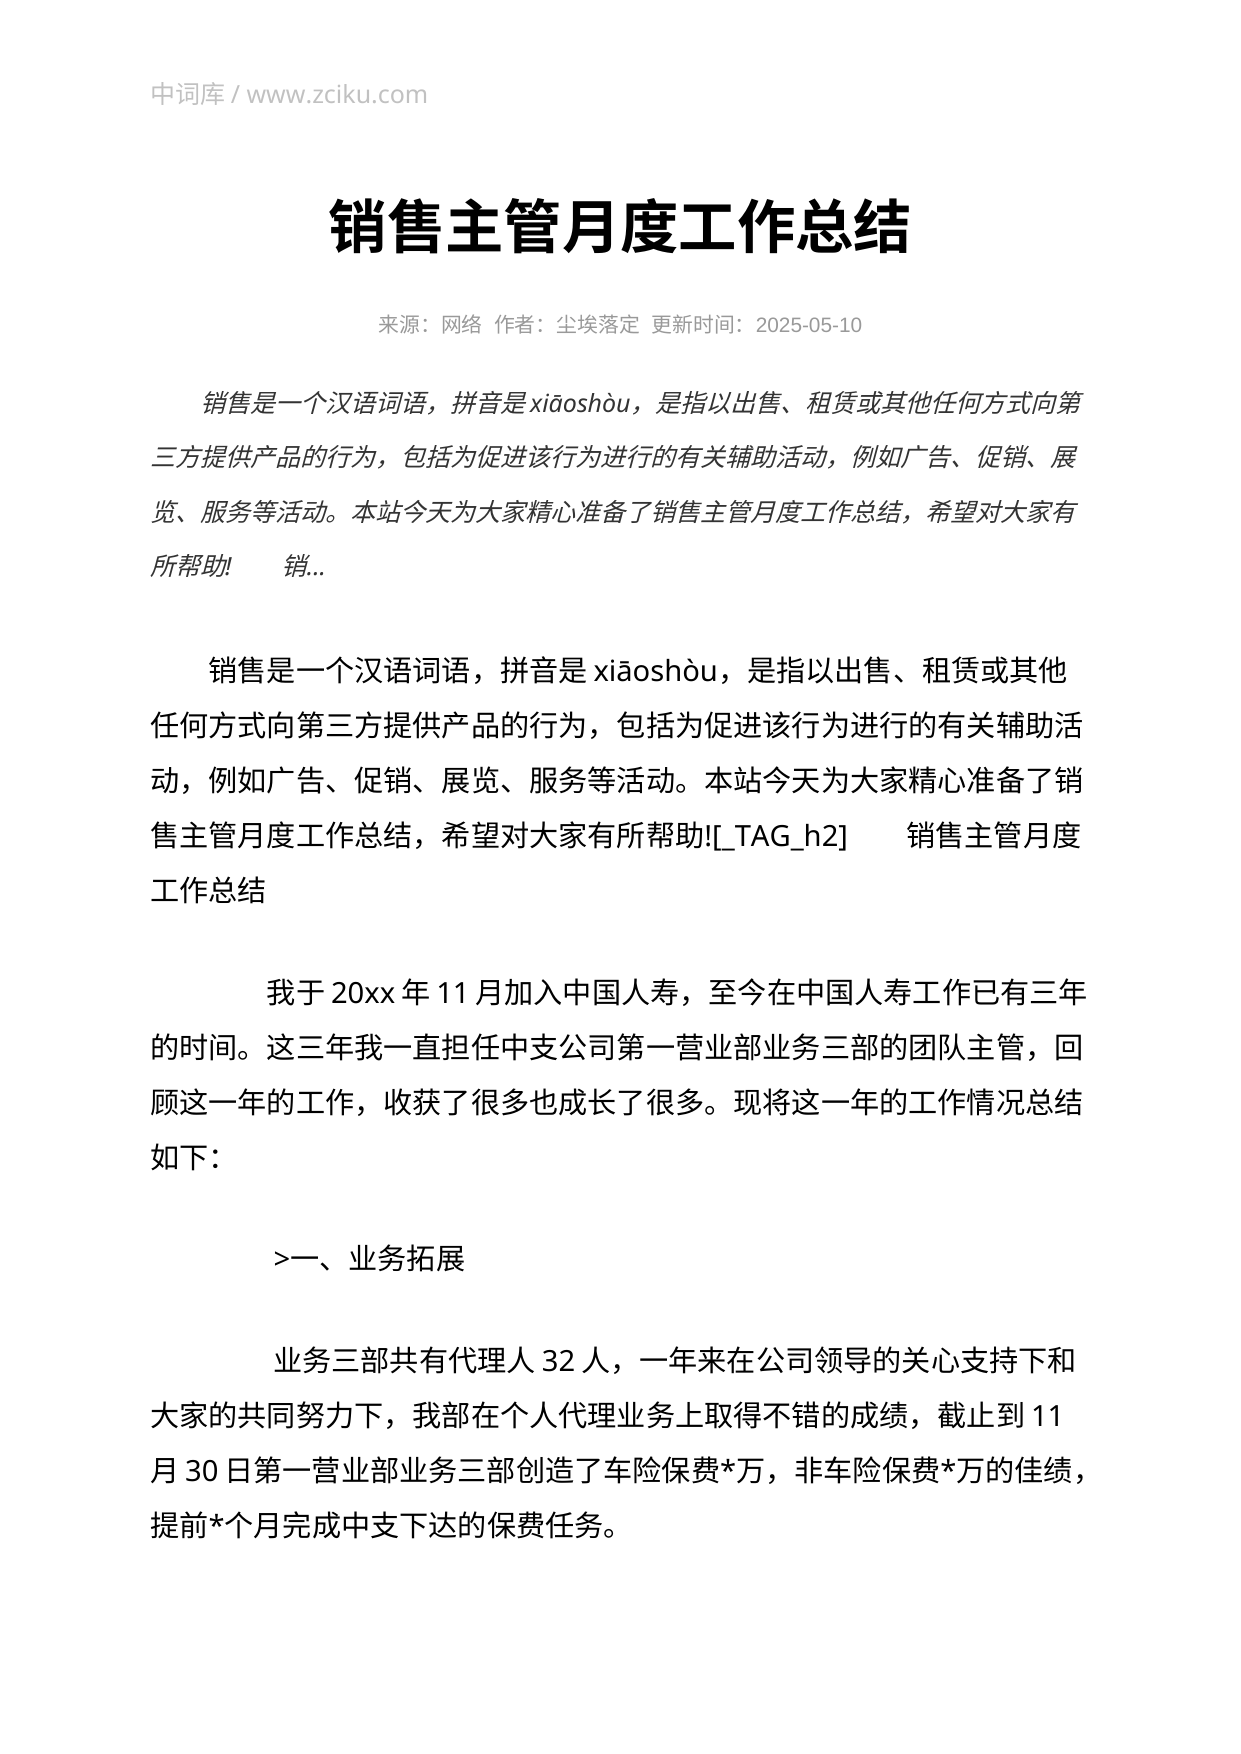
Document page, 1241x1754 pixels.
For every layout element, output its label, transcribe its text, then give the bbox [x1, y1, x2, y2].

text 销售是一个汉语词语，拼音是xiāoshòu，是指以出售、租赁或其他任何方式向第三方提供产品的行为，包括为促进该行为进行的有关辅助活动，例如广告、促销、展览、服务等活动。本站今天为大家精心准备了销售主管月度工作总结，希望对大家有所帮助! 销... [150, 383, 1090, 583]
text >一、业务拓展 [150, 1236, 1090, 1278]
text 业务三部共有代理人32人，一年来在公司领导的关心支持下和大家的共同努力下，我部在个人代理业务上取得不错的成绩，截止到11月30日第一营业部业务三部创造了车险保费*万，非车险保费*万的佳绩，提前*个月完成中支下达的保费任务。 [150, 1338, 1090, 1545]
text 我于20xx年11月加入中国人寿，至今在中国人寿工作已有三年的时间。这三年我一直担任中支公司第一营业部业务三部的团队主管，回顾这一年的工作，收获了很多也成长了很多。现将这一年的工作情况总结如下： [150, 969, 1090, 1176]
subtitle 销售主管月度工作总结 [150, 181, 1090, 266]
text 销售是一个汉语词语，拼音是xiāoshòu，是指以出售、租赁或其他任何方式向第三方提供产品的行为，包括为促进该行为进行的有关辅助活动，例如广告、促销、展览、服务等活动。本站今天为大家精心准备了销售主管月度工作总结，希望对大家有所帮助![_TAG_h2] 销售主管月度工作总结 [150, 648, 1090, 910]
text 来源：网络 作者：尘埃落定 更新时间：2025-05-10 [150, 313, 1090, 337]
